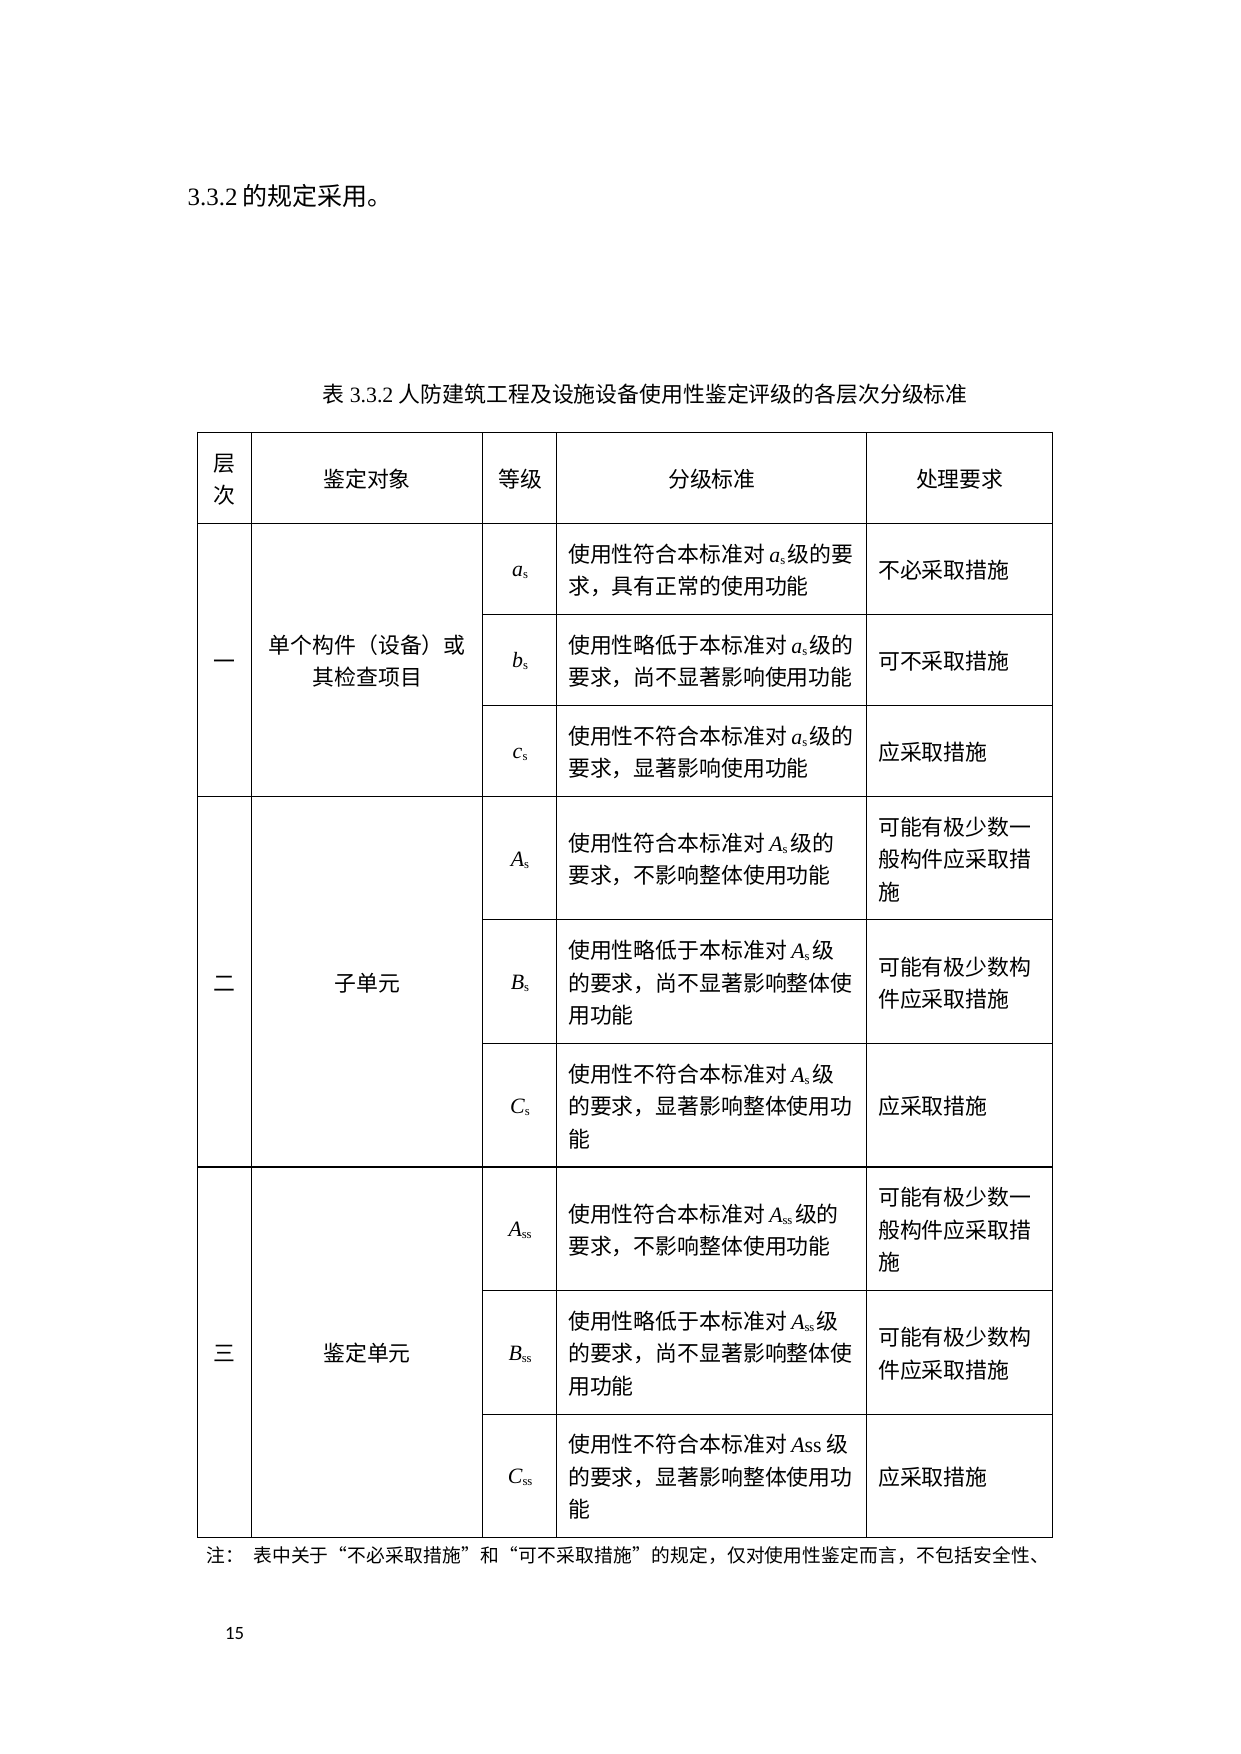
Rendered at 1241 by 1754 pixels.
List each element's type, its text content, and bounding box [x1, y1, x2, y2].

table_cell 可能有极少数构件应采取措施 [867, 1291, 1052, 1413]
table_cell 应采取措施 [867, 1415, 1052, 1537]
table_cell cs [483, 706, 556, 796]
table_cell 不必采取措施 [867, 524, 1052, 614]
table_cell Cs [483, 1044, 556, 1166]
text 表 3.3.2 人防建筑工程及设施设备使用性鉴定评级的各层次分级标准 [187, 377, 1053, 409]
table_cell 单个构件（设备）或其检查项目 [252, 524, 482, 796]
table_cell As [483, 797, 556, 919]
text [187, 1538, 1053, 1571]
table_cell as [483, 524, 556, 614]
table_header 处理要求 [867, 433, 1052, 523]
table_cell bs [483, 615, 556, 705]
table_cell Bss [483, 1291, 556, 1413]
table_header 等级 [483, 433, 556, 523]
table_cell 使用性略低于本标准对As级的要求，尚不显著影响整体使用功能 [557, 920, 866, 1043]
table_cell 应采取措施 [867, 1044, 1052, 1166]
table_header 层次 [198, 433, 251, 523]
table_cell 可不采取措施 [867, 615, 1052, 705]
table_cell Ass [483, 1168, 556, 1290]
table_cell 子单元 [252, 797, 482, 1166]
table_cell 使用性符合本标准对As级的要求，不影响整体使用功能 [557, 797, 866, 919]
table_header 鉴定对象 [252, 433, 482, 523]
table_cell 使用性不符合本标准对Ass级的要求，显著影响整体使用功能 [557, 1415, 866, 1537]
table_cell 二 [198, 797, 251, 1166]
table_cell 使用性不符合本标准对As级的要求，显著影响整体使用功能 [557, 1044, 866, 1166]
table_cell 一 [198, 524, 251, 796]
table_cell 应采取措施 [867, 706, 1052, 796]
table_cell 可能有极少数一般构件应采取措施 [867, 1168, 1052, 1290]
table_cell 使用性略低于本标准对Ass级的要求，尚不显著影响整体使用功能 [557, 1291, 866, 1413]
table_cell 可能有极少数一般构件应采取措施 [867, 797, 1052, 919]
table_cell 鉴定单元 [252, 1168, 482, 1537]
table_cell 可能有极少数构件应采取措施 [867, 920, 1052, 1043]
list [187, 162, 1053, 227]
table_cell Bs [483, 920, 556, 1043]
table_header 分级标准 [557, 433, 866, 523]
table_cell 使用性符合本标准对Ass级的要求，不影响整体使用功能 [557, 1168, 866, 1290]
table_cell 使用性略低于本标准对as级的要求，尚不显著影响使用功能 [557, 615, 866, 705]
table_cell 三 [198, 1168, 251, 1537]
table_cell Css [483, 1415, 556, 1537]
table_cell 使用性符合本标准对as级的要求，具有正常的使用功能 [557, 524, 866, 614]
table_cell 使用性不符合本标准对as级的要求，显著影响使用功能 [557, 706, 866, 796]
